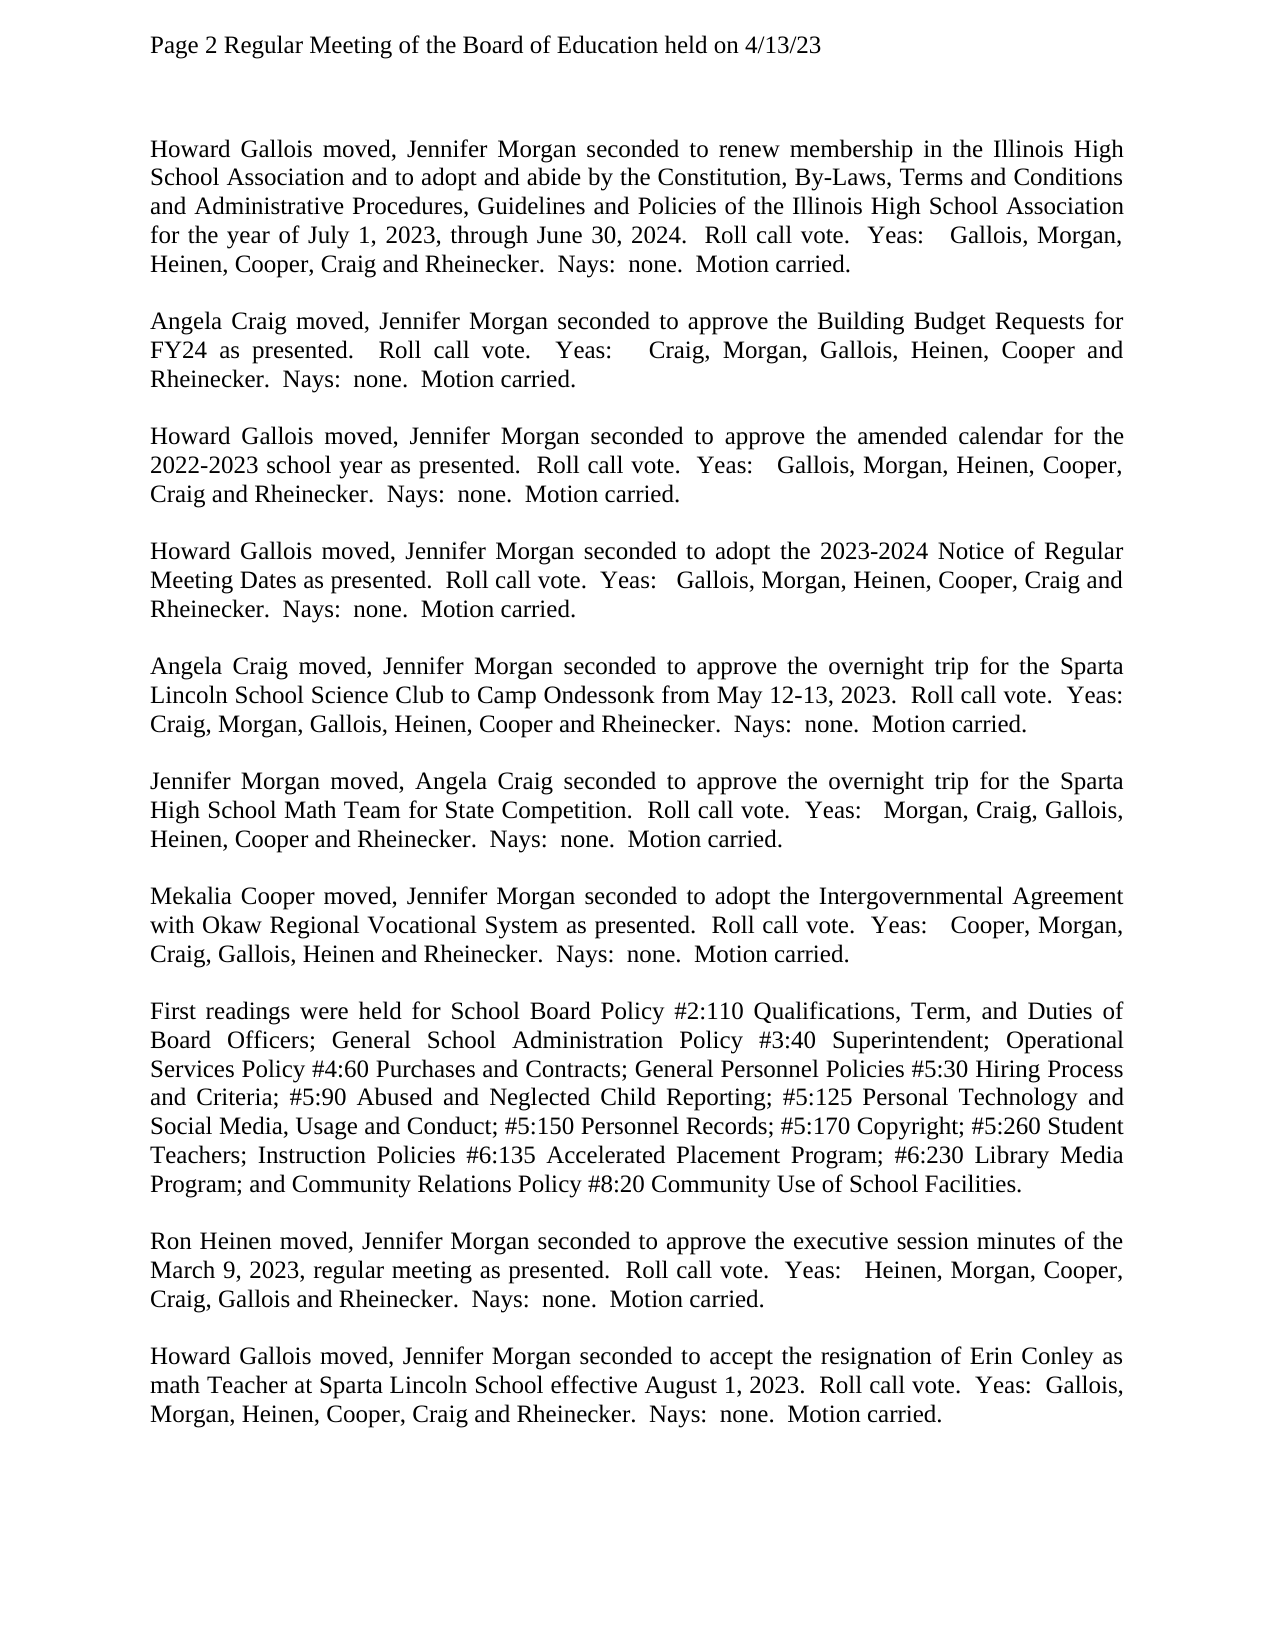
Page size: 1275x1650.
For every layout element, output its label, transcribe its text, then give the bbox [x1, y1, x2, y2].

text Ron Heinen moved, Jennifer Morgan seconded to approve the executive session minutes of the March 9, 2023, regular meeting as presented. Roll call vote. Yeas: Heinen, Morgan, Cooper, Craig, Gallois and Rheinecker. Nays: none. Motion carried. [150, 1226, 1125, 1312]
text Angela Craig moved, Jennifer Morgan seconded to approve the Building Budget Requests for FY24 as presented. Roll call vote. Yeas: Craig, Morgan, Gallois, Heinen, Cooper and Rheinecker. Nays: none. Motion carried. [150, 306, 1125, 392]
text Howard Gallois moved, Jennifer Morgan seconded to renew membership in the Illinois High School Association and to adopt and abide by the Constitution, By-Laws, Terms and Conditions and Administrative Procedures, Guidelines and Policies of the Illinois High School Association for the year of July 1, 2023, through June 30, 2024. Roll call vote. Yeas: Gallois, Morgan, Heinen, Cooper, Craig and Rheinecker. Nays: none. Motion carried. [150, 134, 1125, 277]
text Angela Craig moved, Jennifer Morgan seconded to approve the overnight trip for the Sparta Lincoln School Science Club to Camp Ondessonk from May 12-13, 2023. Roll call vote. Yeas: Craig, Morgan, Gallois, Heinen, Cooper and Rheinecker. Nays: none. Motion carried. [150, 651, 1125, 737]
text Mekalia Cooper moved, Jennifer Morgan seconded to adopt the Intergovernmental Agreement with Okaw Regional Vocational System as presented. Roll call vote. Yeas: Cooper, Morgan, Craig, Gallois, Heinen and Rheinecker. Nays: none. Motion carried. [150, 881, 1125, 967]
text First readings were held for School Board Policy #2:110 Qualifications, Term, and Duties of Board Officers; General School Administration Policy #3:40 Superintendent; Operational Services Policy #4:60 Purchases and Contracts; General Personnel Policies #5:30 Hiring Process and Criteria; #5:90 Abused and Neglected Child Reporting; #5:125 Personal Technology and Social Media, Usage and Conduct; #5:150 Personnel Records; #5:170 Copyright; #5:260 Student Teachers; Instruction Policies #6:135 Accelerated Placement Program; #6:230 Library Media Program; and Community Relations Policy #8:20 Community Use of School Facilities. [150, 996, 1125, 1197]
text Jennifer Morgan moved, Angela Craig seconded to approve the overnight trip for the Sparta High School Math Team for State Competition. Roll call vote. Yeas: Morgan, Craig, Gallois, Heinen, Cooper and Rheinecker. Nays: none. Motion carried. [150, 766, 1125, 852]
text Howard Gallois moved, Jennifer Morgan seconded to approve the amended calendar for the 2022-2023 school year as presented. Roll call vote. Yeas: Gallois, Morgan, Heinen, Cooper, Craig and Rheinecker. Nays: none. Motion carried. [150, 421, 1125, 507]
text Howard Gallois moved, Jennifer Morgan seconded to accept the resignation of Erin Conley as math Teacher at Sparta Lincoln School effective August 1, 2023. Roll call vote. Yeas: Gallois, Morgan, Heinen, Cooper, Craig and Rheinecker. Nays: none. Motion carried. [150, 1341, 1125, 1427]
text Howard Gallois moved, Jennifer Morgan seconded to adopt the 2023-2024 Notice of Regular Meeting Dates as presented. Roll call vote. Yeas: Gallois, Morgan, Heinen, Cooper, Craig and Rheinecker. Nays: none. Motion carried. [150, 536, 1125, 622]
